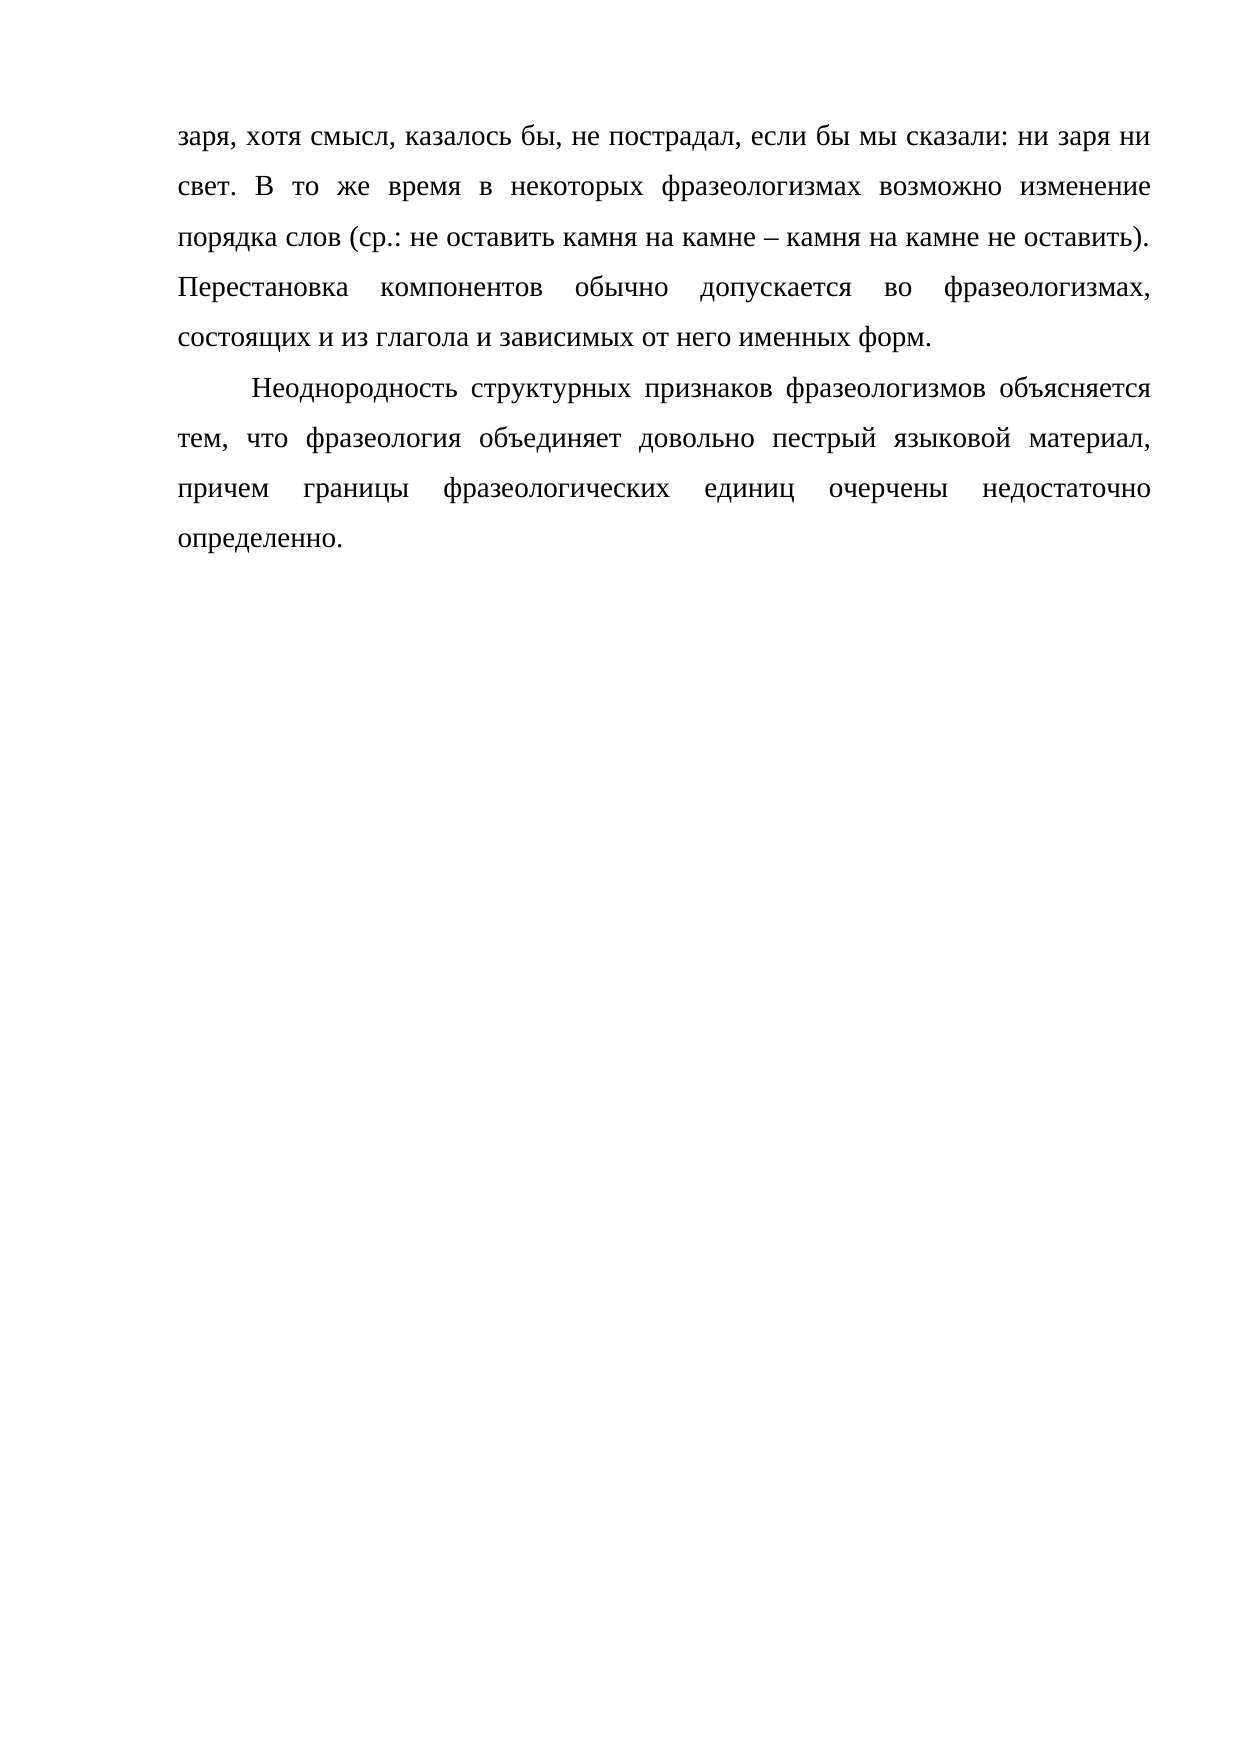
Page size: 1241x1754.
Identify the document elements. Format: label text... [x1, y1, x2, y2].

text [177, 118, 1152, 353]
text Неоднородность структурных признаков фразеологизмов объясняется тем, что фразеология объединяет довольно пестрый языковой материал, причем границы фразеологических единиц очерчены недостаточно определенно. [177, 370, 1152, 554]
